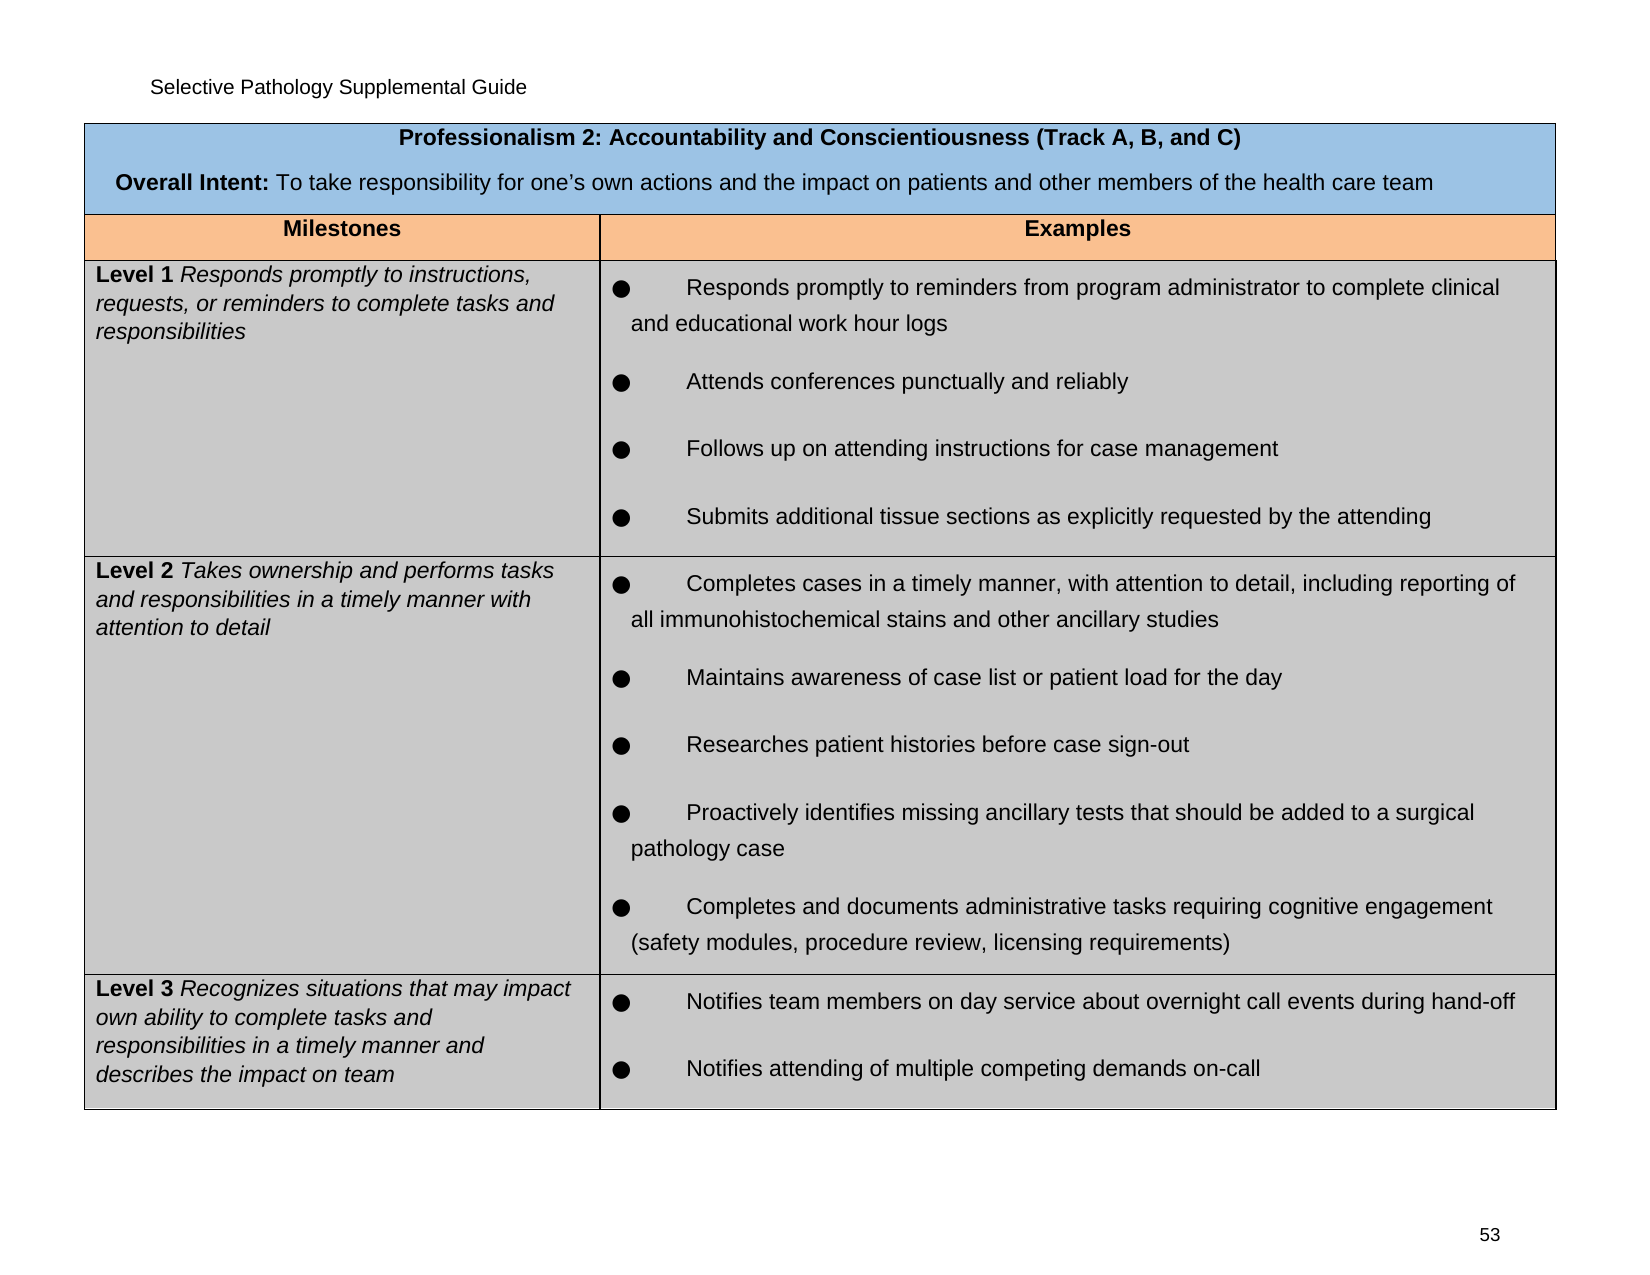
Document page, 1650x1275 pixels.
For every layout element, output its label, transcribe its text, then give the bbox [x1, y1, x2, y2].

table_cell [85, 975, 599, 1108]
table_cell Responds promptly to reminders from program administrator to complete clinical and educational work hour logs Attends conferences punctually and reliably Follows up on attending instructions for case management Submits additional tissue sections as explicitly requested by the attending [601, 261, 1555, 556]
table_cell Level 1 Responds promptly to instructions, requests, or reminders to complete tasks and responsibilities [85, 261, 599, 556]
table_header Professionalism 2: Accountability and Conscientiousness (Track A, B, and C) Overall Intent: To take responsibility for one’s own actions and the impact on patients and other members of the health care team [85, 124, 1555, 214]
table_cell Examples [601, 215, 1555, 260]
table_cell Level 2 Takes ownership and performs tasks and responsibilities in a timely manner with attention to detail [85, 557, 599, 974]
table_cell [601, 975, 1555, 1108]
table_cell Milestones [85, 215, 599, 260]
table_cell Completes cases in a timely manner, with attention to detail, including reporting of all immunohistochemical stains and other ancillary studies Maintains awareness of case list or patient load for the day Researches patient histories before case sign-out Proactively identifies missing ancillary tests that should be added to a surgical pathology case Completes and documents administrative tasks requiring cognitive engagement (safety modules, procedure review, licensing requirements) [601, 557, 1555, 974]
